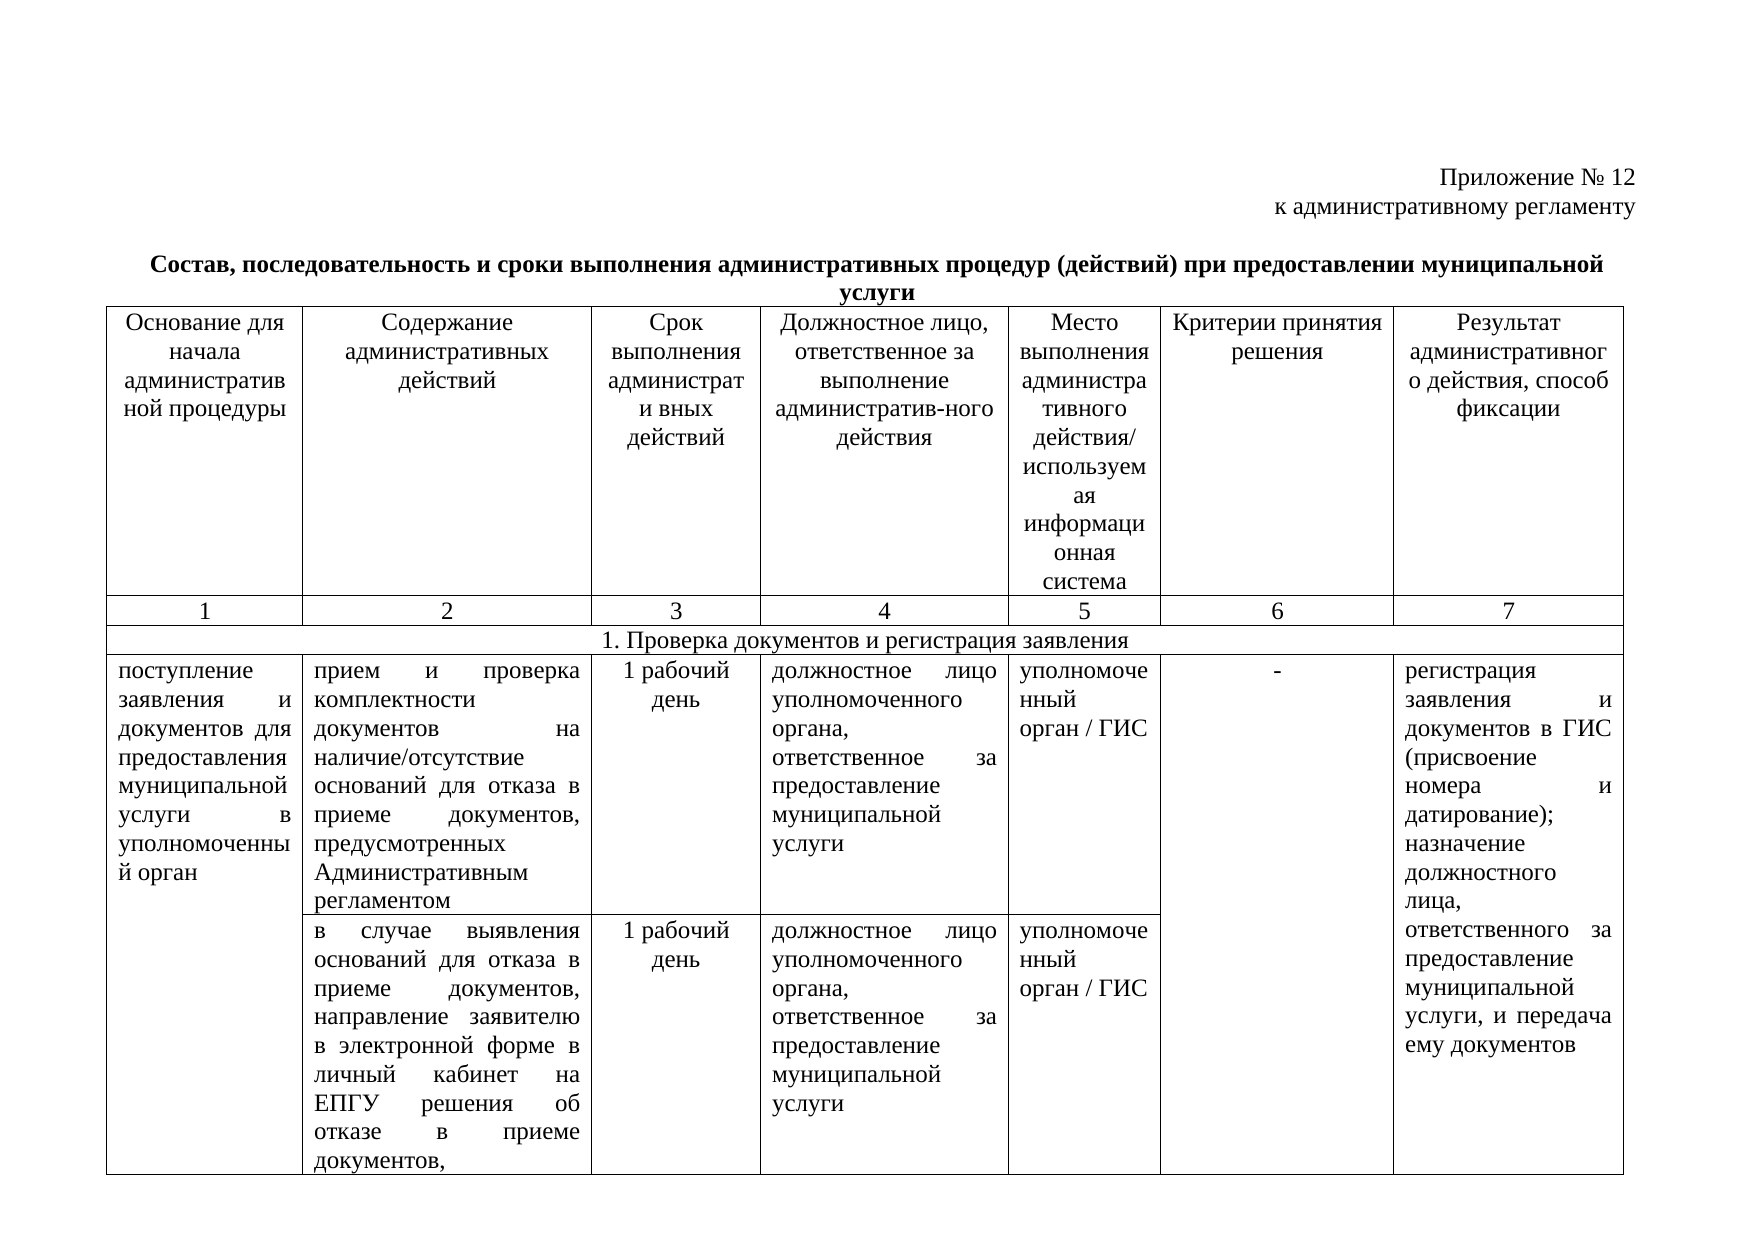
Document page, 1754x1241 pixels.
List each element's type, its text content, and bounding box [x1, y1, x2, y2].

table_header Содержание административных действий [303, 307, 591, 595]
table_cell 4 [761, 596, 1008, 624]
table_header Результат административного действия, способ фиксации [1394, 307, 1623, 595]
table_cell 1. Проверка документов и регистрация заявления [107, 626, 1623, 654]
table_cell должностное лицо уполномоченного органа, ответственное за предоставление муниципальной услуги [761, 655, 1008, 914]
text Состав, последовательность и сроки выполнения административных процедур (действий) при предоставлении муниципальной услуги [118, 249, 1636, 306]
table_cell - [1161, 655, 1393, 1174]
table_cell прием и проверка комплектности документов на наличие/отсутствие оснований для отказа в приеме документов, предусмотренных Административным регламентом [303, 655, 591, 914]
table_header Место выполнения административного действия/ используемая информационная система [1009, 307, 1160, 595]
table_cell 3 [592, 596, 760, 624]
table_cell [303, 915, 591, 1174]
table_cell 5 [1009, 596, 1160, 624]
table_cell регистрация заявления и документов в ГИС (присвоение номера и датирование); назначение должностного лица, ответственного за предоставление муниципальной услуги, и передача ему документов [1394, 655, 1623, 1174]
table_cell поступление заявления и документов для предоставления муниципальной услуги в уполномоченный орган [107, 655, 302, 1174]
table_header Критерии принятия решения [1161, 307, 1393, 595]
table_header Срок выполнения администрати вных действий [592, 307, 760, 595]
table_header Должностное лицо, ответственное за выполнение административ-ного действия [761, 307, 1008, 595]
table_cell 1 рабочий день [592, 655, 760, 914]
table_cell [1009, 915, 1160, 1174]
text к административному регламенту [118, 191, 1636, 220]
text Приложение № 12 [118, 162, 1636, 191]
table_cell 1 рабочий день [592, 915, 760, 1174]
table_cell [761, 915, 1008, 1174]
table_header Основание для начала административной процедуры [107, 307, 302, 595]
table_cell уполномоченный орган / ГИС [1009, 655, 1160, 914]
table_cell 1 [107, 596, 302, 624]
table_cell 7 [1394, 596, 1623, 624]
table_cell 2 [303, 596, 591, 624]
table_cell 6 [1161, 596, 1393, 624]
